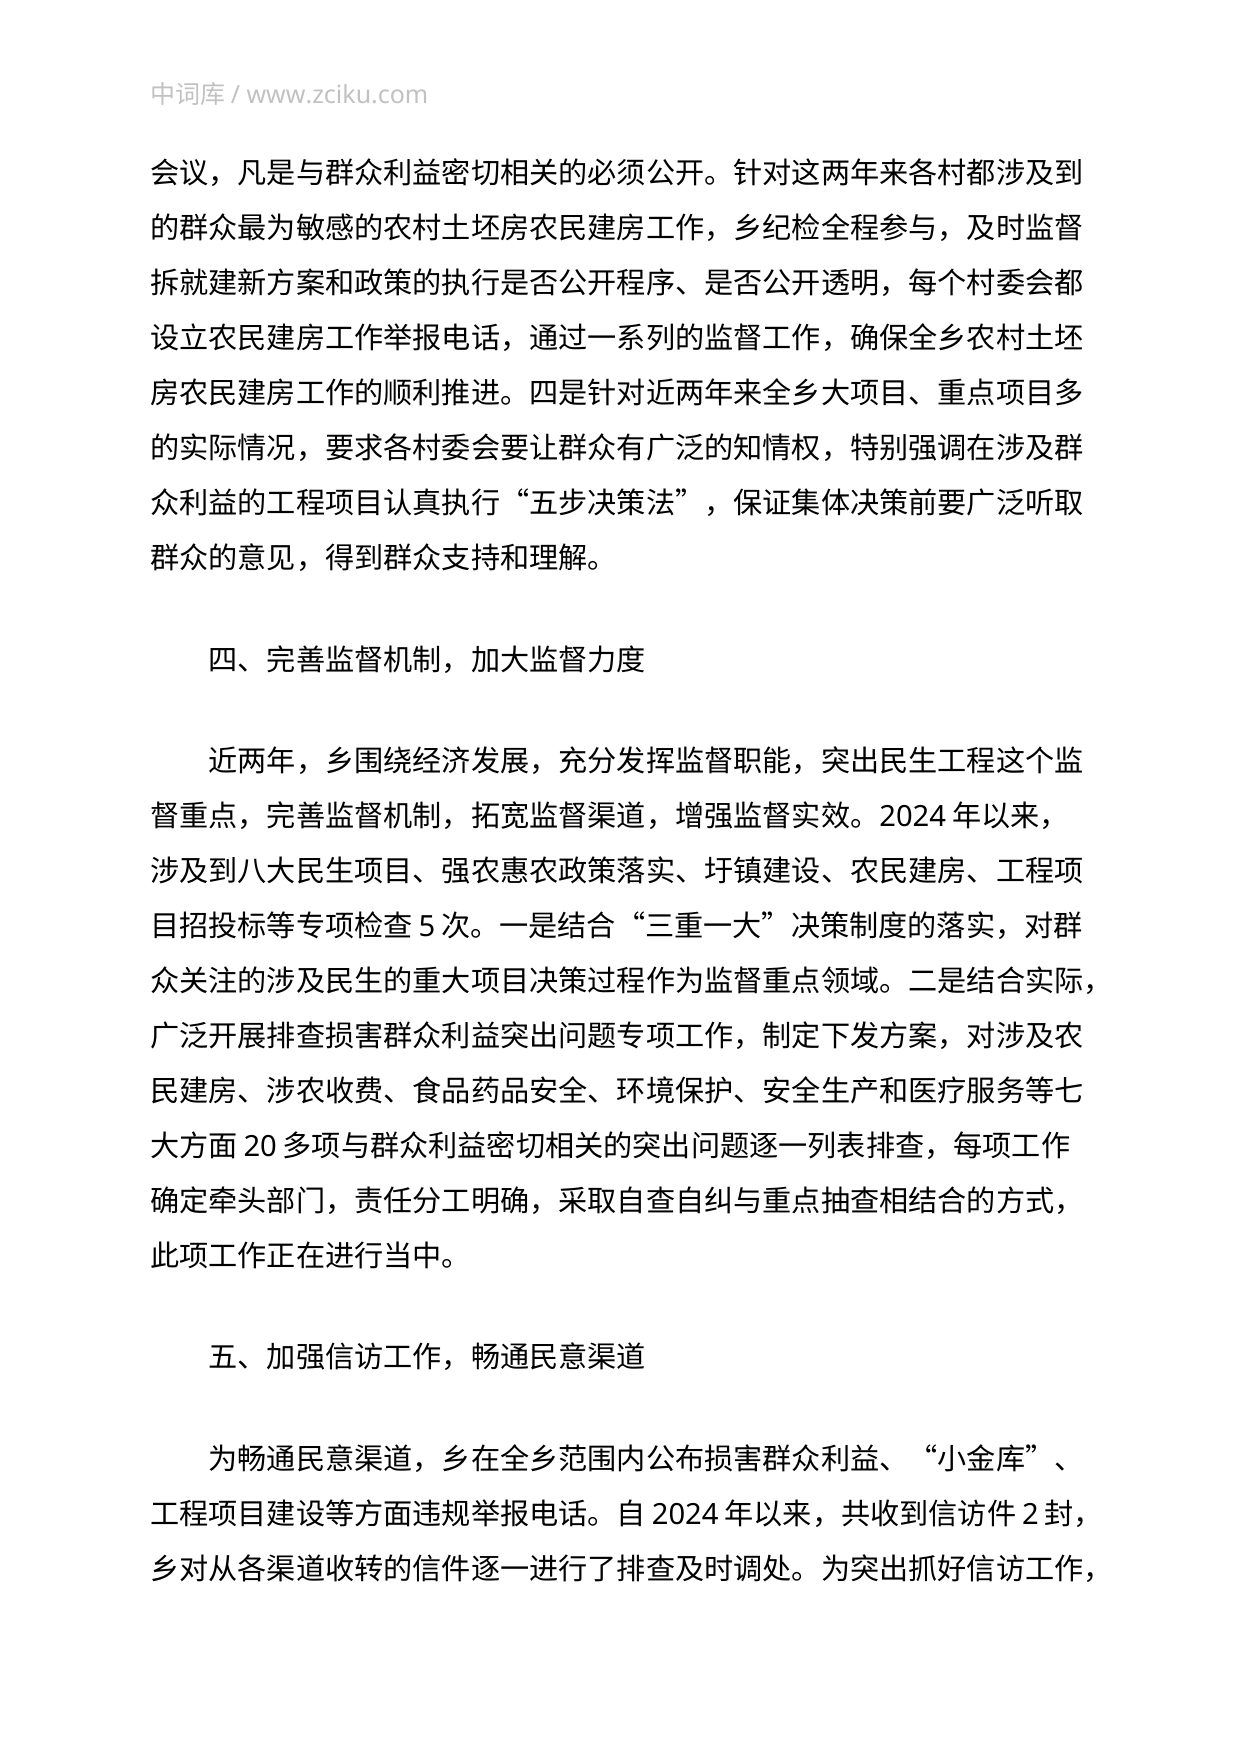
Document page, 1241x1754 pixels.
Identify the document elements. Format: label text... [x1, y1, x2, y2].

text 五、加强信访工作，畅通民意渠道 [150, 1334, 1090, 1376]
text 四、完善监督机制，加大监督力度 [150, 636, 1090, 678]
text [150, 150, 1090, 577]
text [150, 1436, 1090, 1588]
text 近两年，乡围绕经济发展，充分发挥监督职能，突出民生工程这个监督重点，完善监督机制，拓宽监督渠道，增强监督实效。2024年以来，涉及到八大民生项目、强农惠农政策落实、圩镇建设、农民建房、工程项目招投标等专项检查5次。一是结合“三重一大”决策制度的落实，对群众关注的涉及民生的重大项目决策过程作为监督重点领域。二是结合实际，广泛开展排查损害群众利益突出问题专项工作，制定下发方案，对涉及农民建房、涉农收费、食品药品安全、环境保护、安全生产和医疗服务等七大方面20多项与群众利益密切相关的突出问题逐一列表排查，每项工作确定牵头部门，责任分工明确，采取自查自纠与重点抽查相结合的方式，此项工作正在进行当中。 [150, 738, 1090, 1274]
